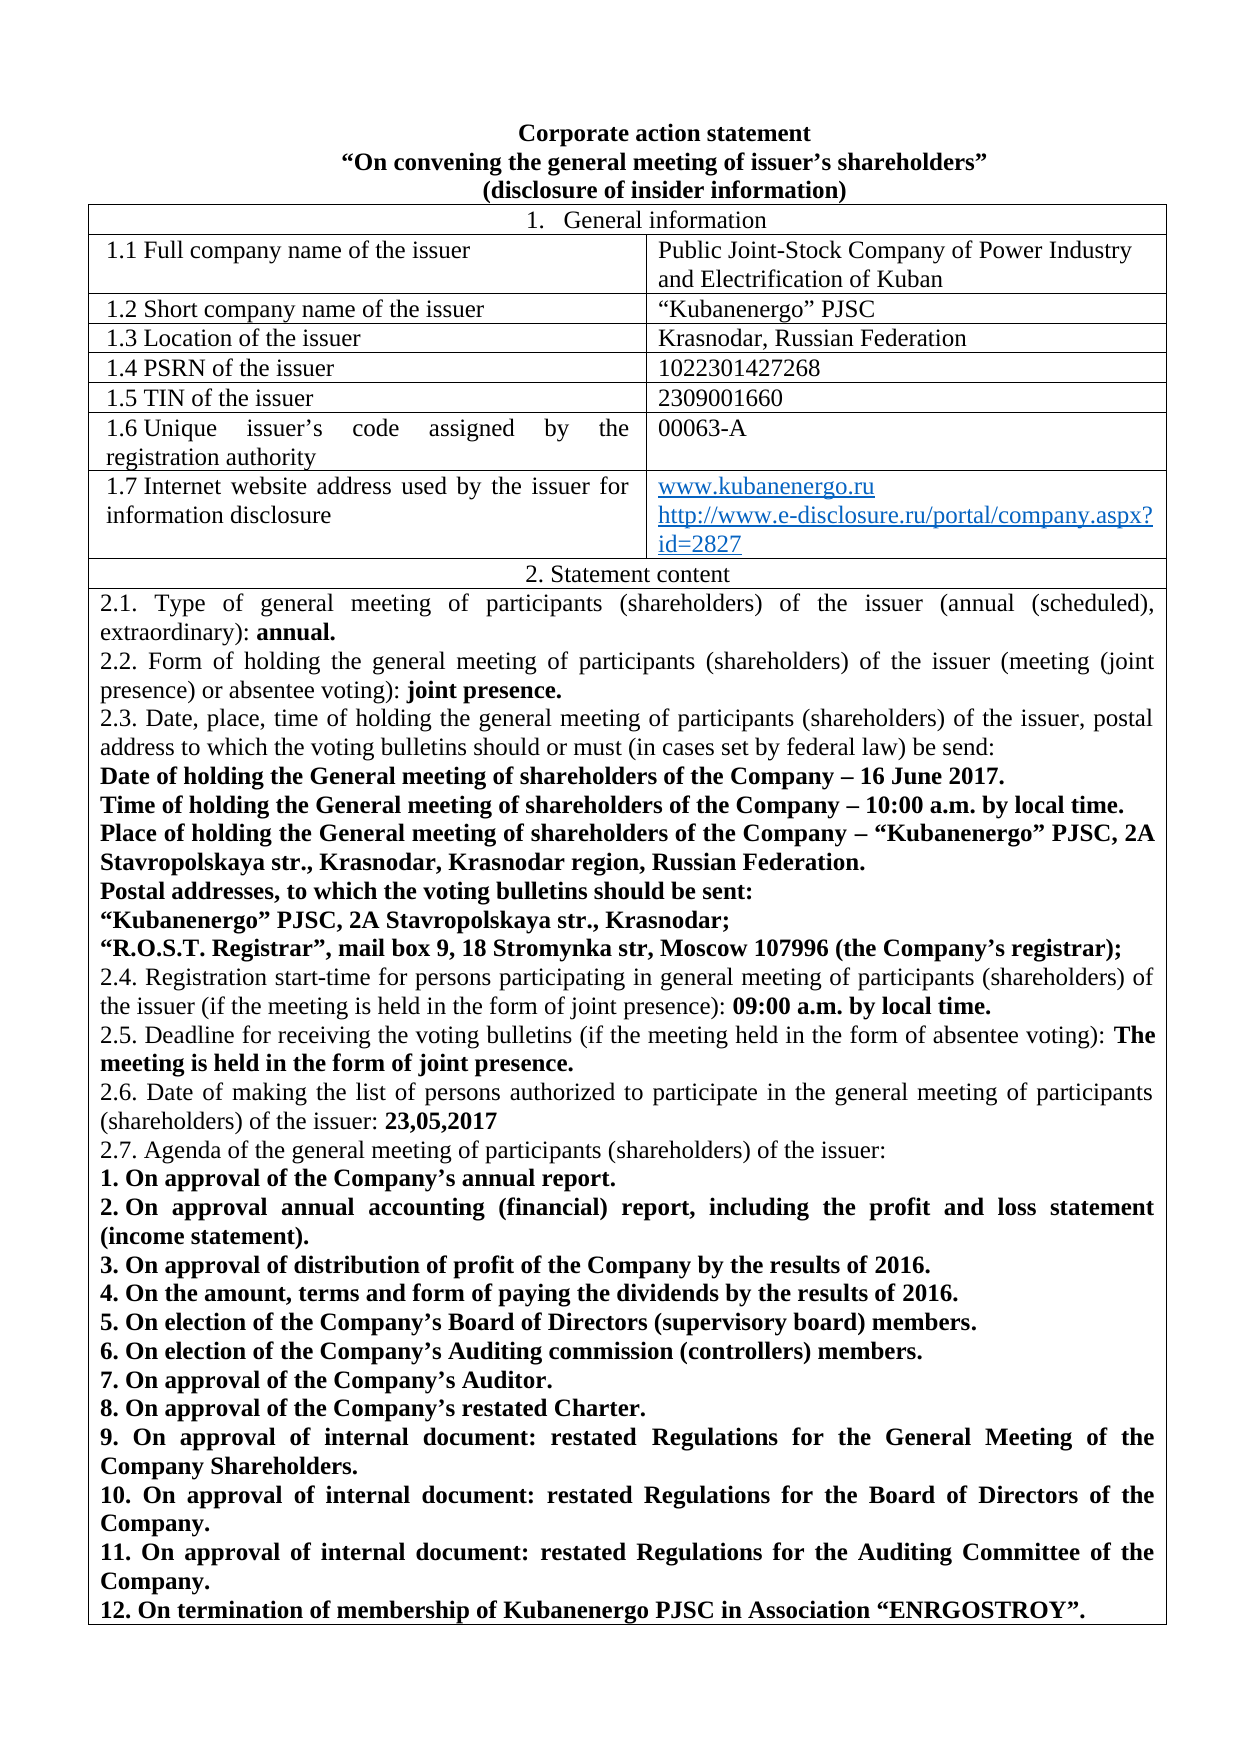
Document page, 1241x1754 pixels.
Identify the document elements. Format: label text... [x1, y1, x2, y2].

table_cell Public Joint-Stock Company of Power Industry and Electrification of Kuban [647, 235, 1166, 293]
table_cell 1022301427268 [647, 353, 1166, 382]
table_cell “Kubanenergo” PJSC [647, 294, 1166, 322]
table_cell Krasnodar, Russian Federation [647, 324, 1166, 352]
table_cell 1.5 TIN of the issuer [89, 383, 646, 412]
text (disclosure of insider information) [177, 176, 1152, 204]
table_cell 2309001660 [647, 383, 1166, 412]
text Corporate action statement [177, 118, 1152, 147]
table_cell 1.2 Short company name of the issuer [89, 294, 646, 322]
table_header General information [89, 205, 1166, 234]
table_cell 1.3 Location of the issuer [89, 324, 646, 352]
table_cell 1.7 Internet website address used by the issuer for information disclosure [89, 471, 646, 558]
table_cell www.kubanenergo.ru http://www.e-disclosure.ru/portal/company.aspx?id=2827 [647, 471, 1166, 558]
text “On convening the general meeting of issuer’s shareholders” [177, 147, 1152, 176]
table_cell 1.4 PSRN of the issuer [89, 353, 646, 382]
table_cell 1.1 Full company name of the issuer [89, 235, 646, 293]
table_cell 2. Statement content [89, 559, 1166, 587]
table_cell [89, 589, 1166, 1623]
table_cell 1.6 Unique issuer’s code assigned by the registration authority [89, 413, 646, 470]
table_cell 00063-А [647, 413, 1166, 470]
